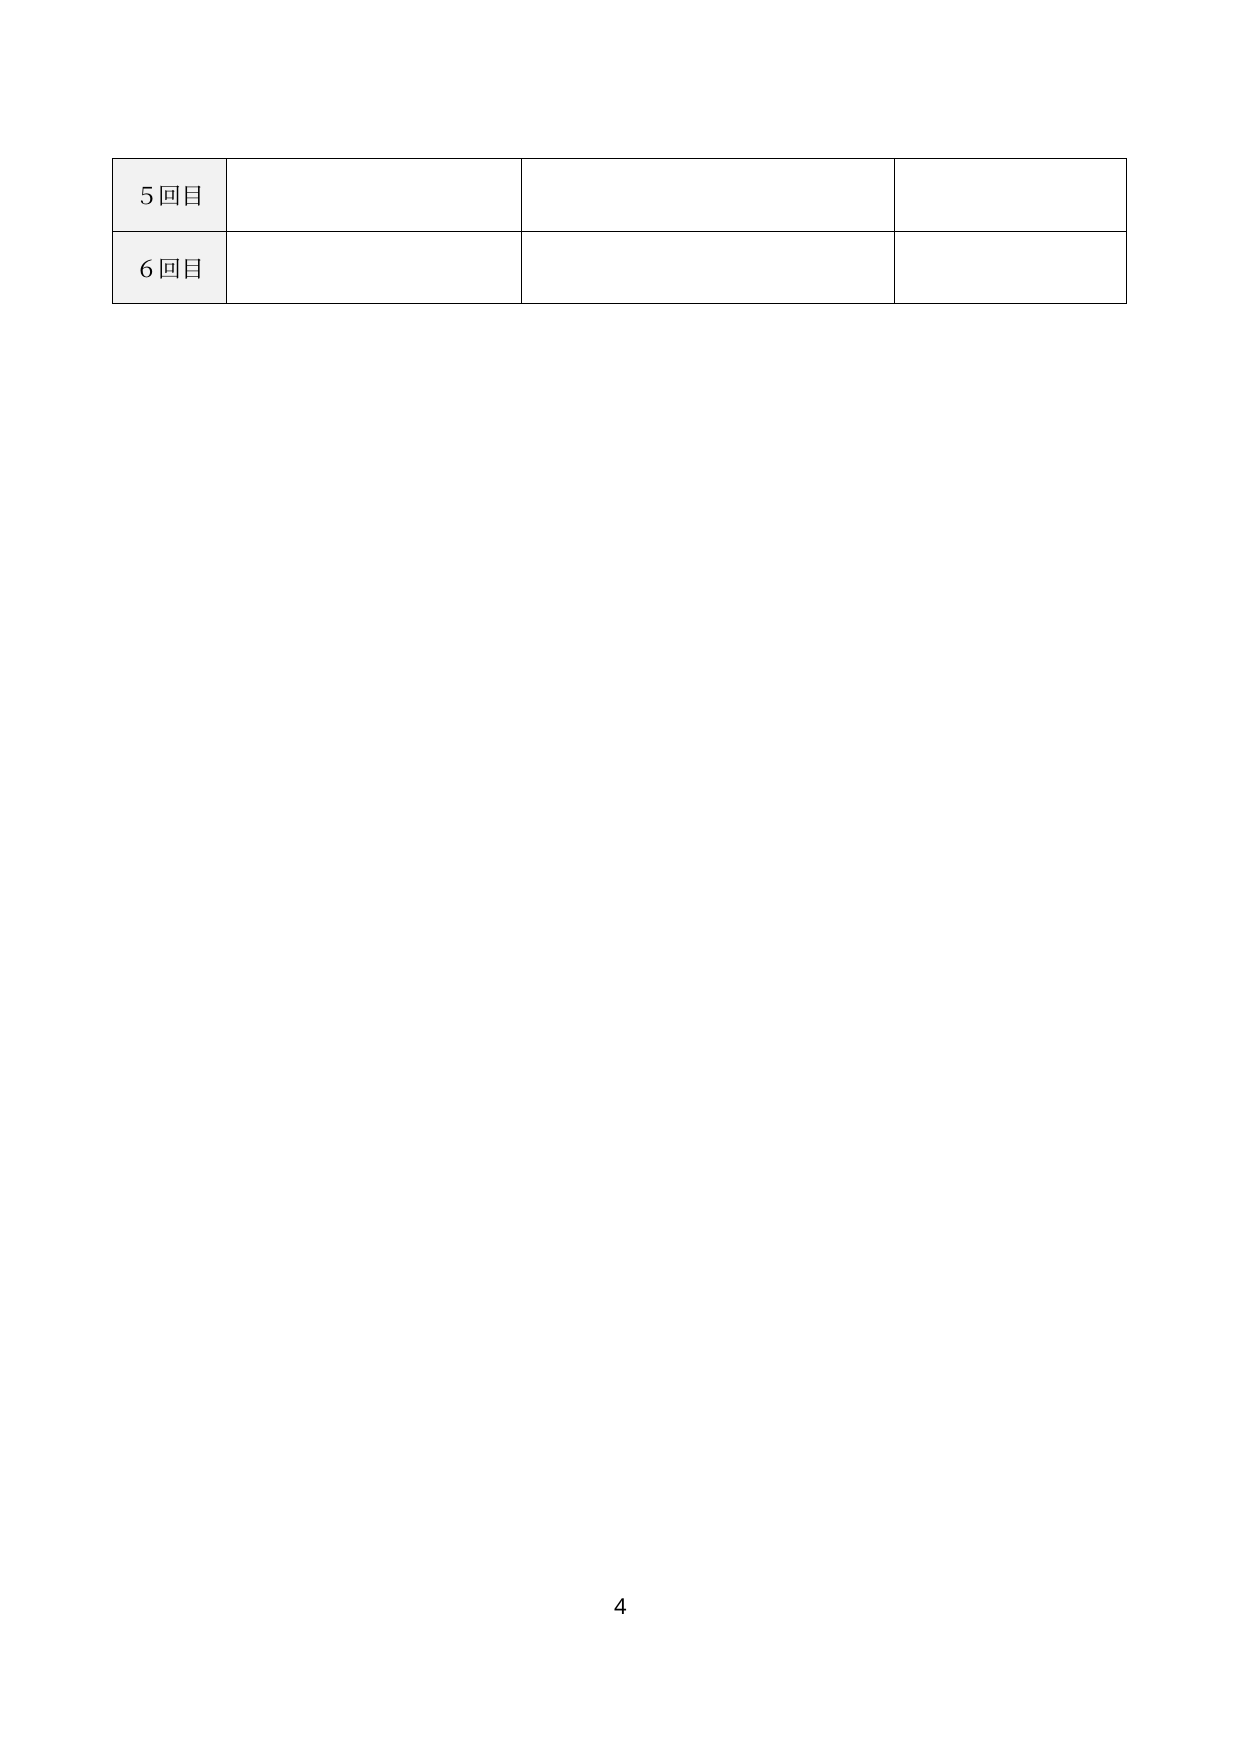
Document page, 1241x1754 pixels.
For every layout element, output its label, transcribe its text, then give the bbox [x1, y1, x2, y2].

table_cell [227, 232, 521, 303]
table_cell [227, 159, 521, 231]
table_cell [522, 159, 894, 231]
table_cell ５回目 [113, 159, 226, 231]
table_cell [522, 232, 894, 303]
table_cell ６回目 [113, 232, 226, 303]
table_cell [895, 159, 1126, 231]
table_cell [895, 232, 1126, 303]
